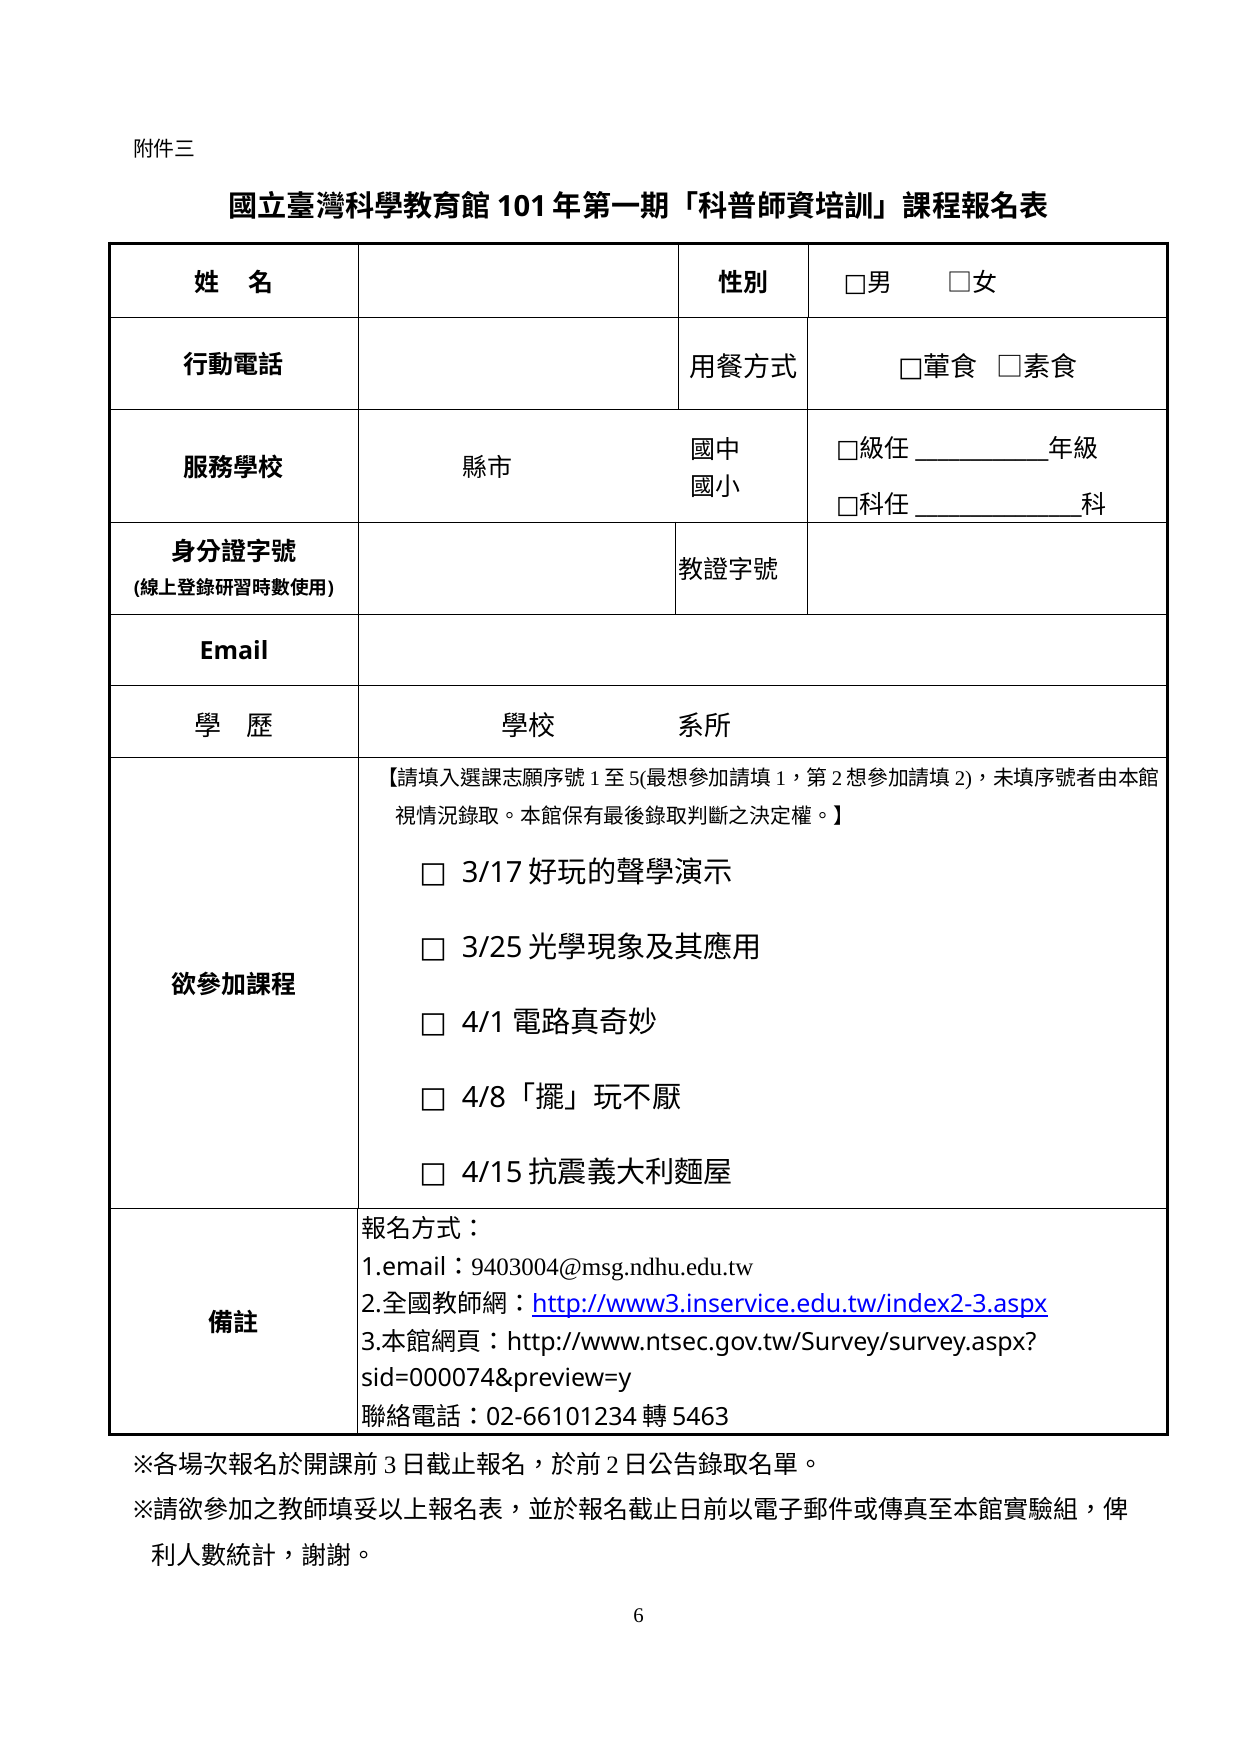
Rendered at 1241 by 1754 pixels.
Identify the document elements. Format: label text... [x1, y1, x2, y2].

table_header □男 □女 [809, 245, 1166, 317]
table_cell □級任 ____________年級 □科任 _______________科 [808, 410, 1166, 522]
table_header [359, 245, 678, 317]
table_cell 服務學校 [111, 410, 358, 522]
table_header 性別 [679, 245, 808, 317]
table_cell 用餐方式 [679, 318, 807, 409]
table_cell 【請填入選課志願序號1至5(最想參加請填1，第2想參加請填2)，未填序號者由本館視情況錄取。本館保有最後錄取判斷之決定權。】 □ 3/17好玩的聲學演示 □ 3/25光學現象及其應用 □ 4/1電路真奇妙 □ 4/8「擺」玩不厭 □ 4/15抗震義大利麵屋 [359, 758, 1166, 1208]
table_cell 欲參加課程 [111, 758, 358, 1208]
text 附件三 [133, 129, 1144, 167]
table_cell 報名方式： 1.email：9403004@msg.ndhu.edu.tw 2.全國教師網：http://www3.inservice.edu.tw/index2-3.aspx 3.本館網頁：http://www.ntsec.gov.tw/Survey/survey.aspx?sid=000074&preview=y 聯絡電話：02-66101234轉5463 [358, 1209, 1166, 1433]
table_cell 備註 [111, 1209, 357, 1433]
table_header 姓 名 [111, 245, 358, 317]
table_cell 學校 系所 [359, 686, 1166, 757]
table_cell 教證字號 [676, 523, 807, 614]
table_cell 身分證字號 (線上登錄研習時數使用) [111, 523, 358, 614]
table_cell 學 歷 [111, 686, 358, 757]
text ※各場次報名於開課前3日截止報名，於前2日公告錄取名單。 [133, 1436, 1144, 1482]
table_cell Email [111, 615, 358, 685]
table_cell 縣市 [359, 410, 807, 522]
text ※請欲參加之教師填妥以上報名表，並於報名截止日前以電子郵件或傳真至本館實驗組，俾利人數統計，謝謝。 [133, 1482, 1144, 1574]
table_cell [359, 615, 1166, 685]
table_cell 行動電話 [111, 318, 358, 409]
table_cell □葷食 □素食 [808, 318, 1166, 409]
text 國立臺灣科學教育館101年第一期「科普師資培訓」課程報名表 [133, 167, 1144, 242]
table_cell [808, 523, 1166, 614]
table_cell [359, 318, 678, 409]
table_cell [359, 523, 675, 614]
